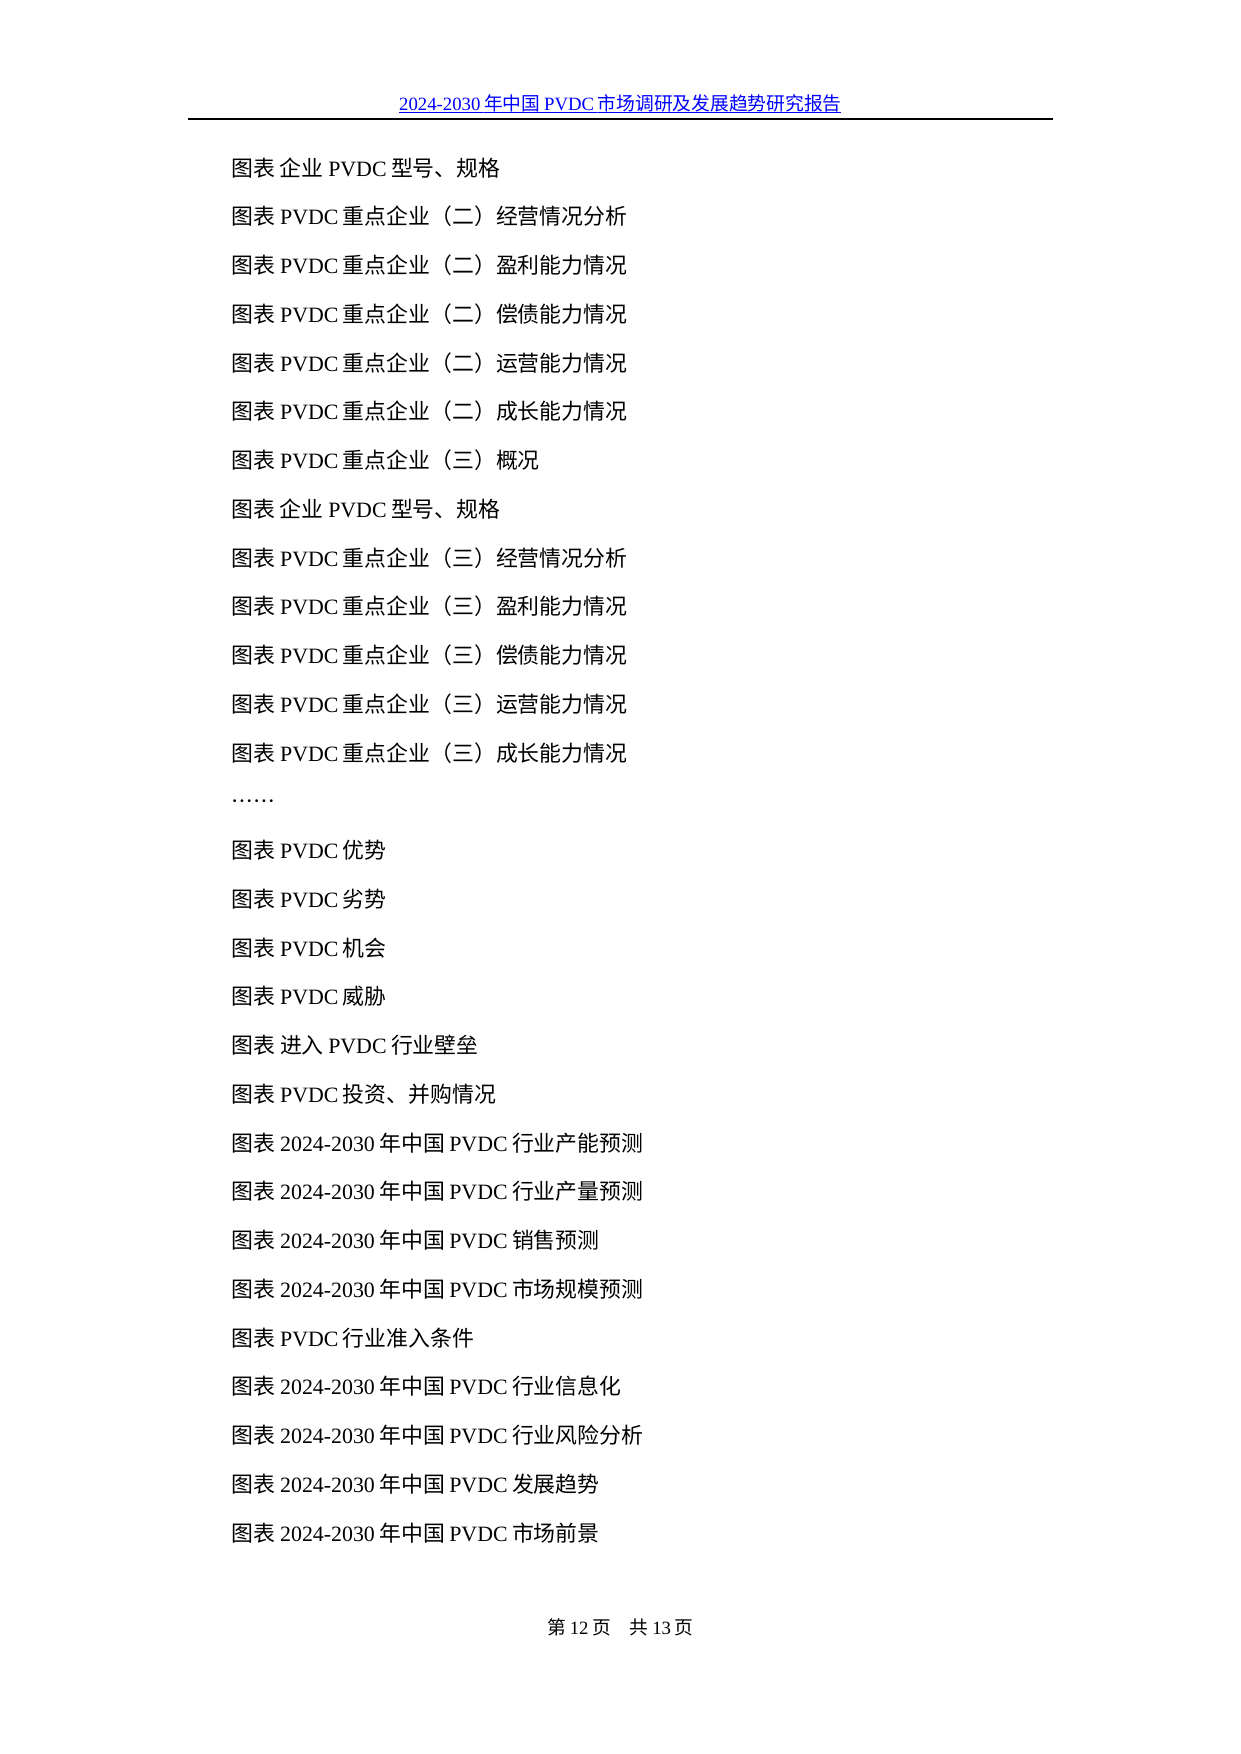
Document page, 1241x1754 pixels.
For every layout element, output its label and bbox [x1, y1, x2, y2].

text [187, 150, 1053, 1548]
